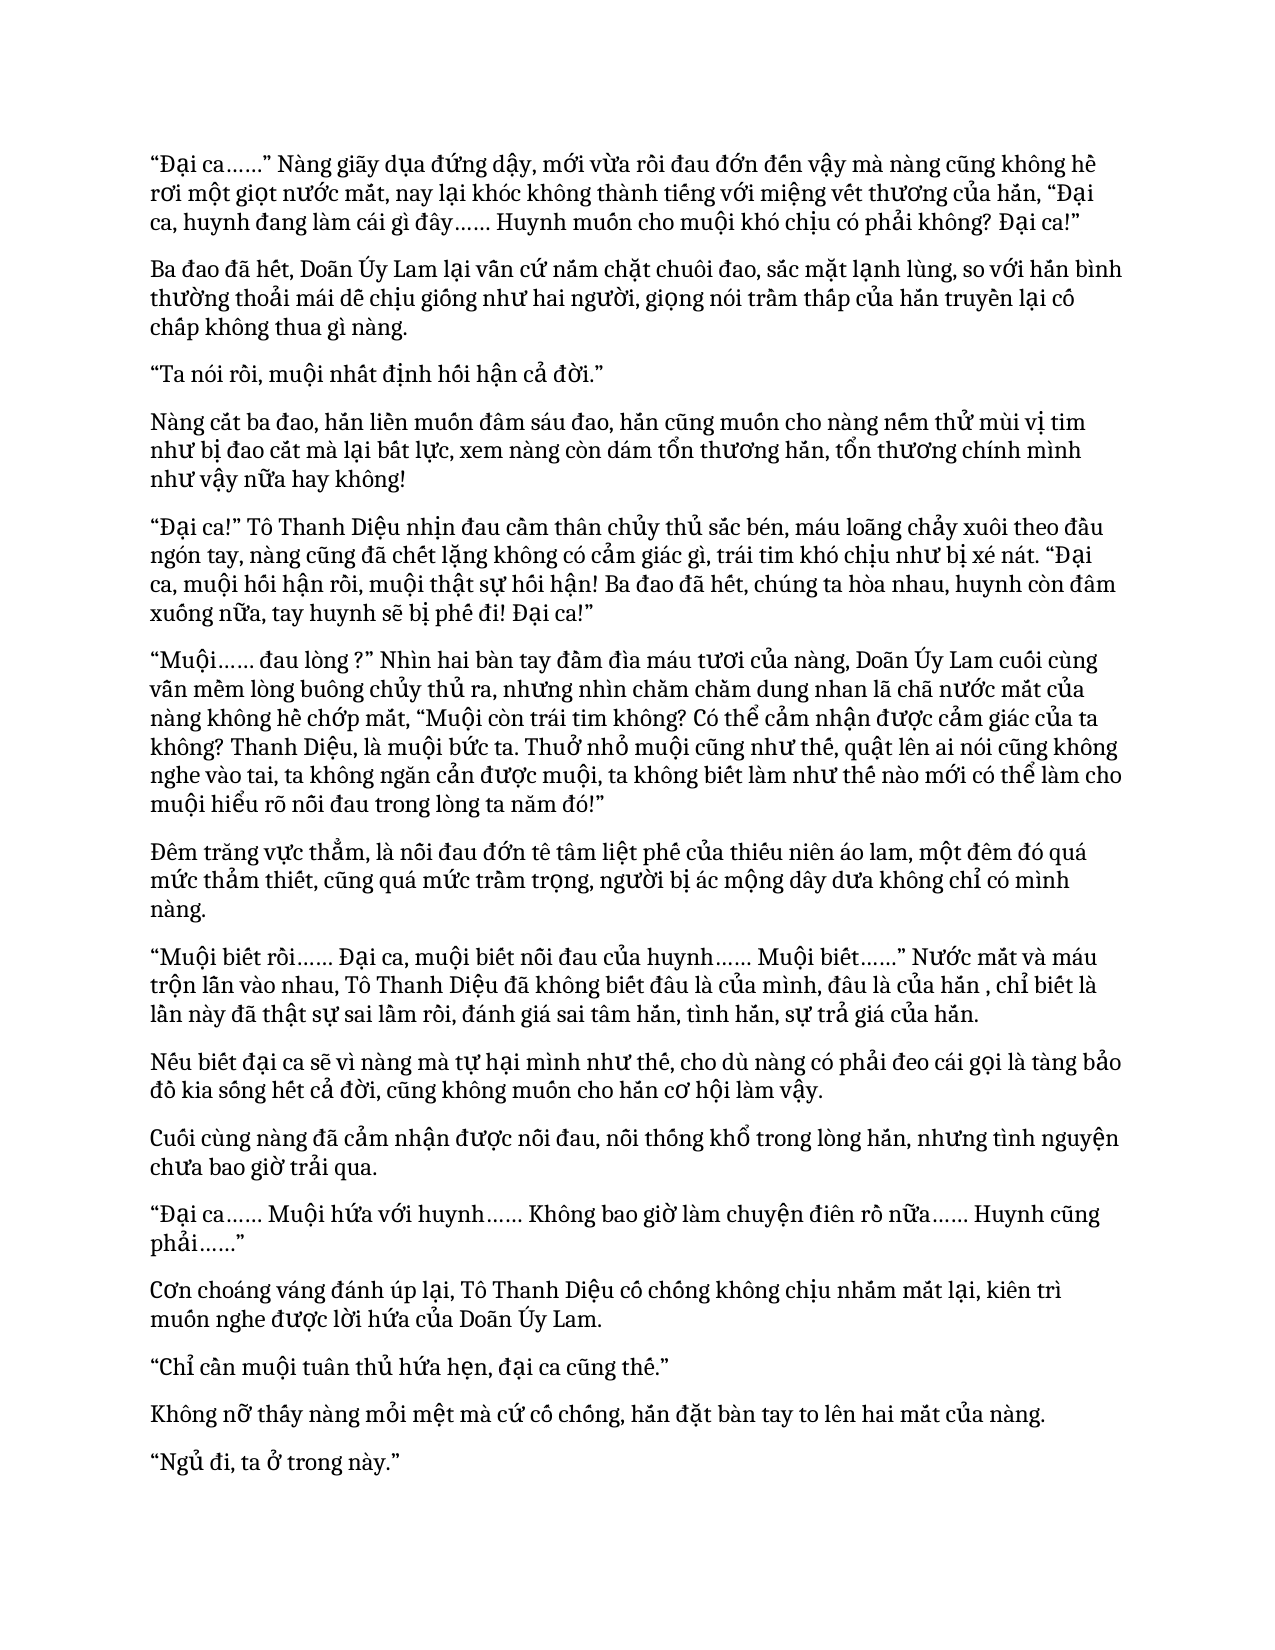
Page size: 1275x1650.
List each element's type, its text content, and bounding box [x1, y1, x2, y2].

text “Muội biết rồi…… Đại ca, muội biết nỗi đau của huynh…… Muội biết……” Nước mắt và máu trộn lẫn vào nhau, Tô Thanh Diệu đã không biết đâu là của mình, đâu là của hắn , chỉ biết là lần này đã thật sự sai lầm rồi, đánh giá sai tâm hắn, tình hắn, sự trả giá của hắn. [150, 942, 1125, 1029]
text Ba đao đã hết, Doãn Úy Lam lại vẫn cứ nắm chặt chuôi đao, sắc mặt lạnh lùng, so với hắn bình thường thoải mái dễ chịu giống như hai người, giọng nói trầm thấp của hắn truyền lại cố chấp không thua gì nàng. [150, 255, 1125, 341]
text “Muội…… đau lòng ?” Nhìn hai bàn tay đầm đìa máu tươi của nàng, Doãn Úy Lam cuối cùng vẫn mềm lòng buông chủy thủ ra, nhưng nhìn chằm chằm dung nhan lã chã nước mắt của nàng không hề chớp mắt, “Muội còn trái tim không? Có thể cảm nhận được cảm giác của ta không? Thanh Diệu, là muội bức ta. Thuở nhỏ muội cũng như thế, quật lên ai nói cũng không nghe vào tai, ta không ngăn cản được muội, ta không biết làm như thế nào mới có thể làm cho muội hiểu rõ nỗi đau trong lòng ta năm đó!” [150, 646, 1125, 819]
text Không nỡ thấy nàng mỏi mệt mà cứ cố chống, hắn đặt bàn tay to lên hai mắt của nàng. [150, 1400, 1125, 1429]
text “Chỉ cần muội tuân thủ hứa hẹn, đại ca cũng thế.” [150, 1352, 1125, 1381]
text “Ta nói rồi, muội nhất định hối hận cả đời.” [150, 360, 1125, 389]
text Nếu biết đại ca sẽ vì nàng mà tự hại mình như thế, cho dù nàng có phải đeo cái gọi là tàng bảo đồ kia sống hết cả đời, cũng không muốn cho hắn cơ hội làm vậy. [150, 1047, 1125, 1105]
text “Đại ca!” Tô Thanh Diệu nhịn đau cầm thân chủy thủ sắc bén, máu loãng chảy xuôi theo đầu ngón tay, nàng cũng đã chết lặng không có cảm giác gì, trái tim khó chịu như bị xé nát. “Đại ca, muội hối hận rồi, muội thật sự hối hận! Ba đao đã hết, chúng ta hòa nhau, huynh còn đâm xuống nữa, tay huynh sẽ bị phế đi! Đại ca!” [150, 512, 1125, 627]
text Đêm trăng vực thẳm, là nỗi đau đớn tê tâm liệt phế của thiếu niên áo lam, một đêm đó quá mức thảm thiết, cũng quá mức trầm trọng, người bị ác mộng dây dưa không chỉ có mình nàng. [150, 837, 1125, 924]
text “Ngủ đi, ta ở trong này.” [150, 1447, 1125, 1476]
text Cuối cùng nàng đã cảm nhận được nỗi đau, nỗi thống khổ trong lòng hắn, nhưng tình nguyện chưa bao giờ trải qua. [150, 1124, 1125, 1181]
text “Đại ca……” Nàng giãy dụa đứng dậy, mới vừa rồi đau đớn đến vậy mà nàng cũng không hề rơi một giọt nước mắt, nay lại khóc không thành tiếng với miệng vết thương của hắn, “Đại ca, huynh đang làm cái gì đây…… Huynh muốn cho muội khó chịu có phải không? Đại ca!” [150, 150, 1125, 236]
text Nàng cắt ba đao, hắn liền muốn đâm sáu đao, hắn cũng muốn cho nàng nếm thử mùi vị tim như bị đao cắt mà lại bất lực, xem nàng còn dám tổn thương hắn, tổn thương chính mình như vậy nữa hay không! [150, 407, 1125, 494]
text Cơn choáng váng đánh úp lại, Tô Thanh Diệu cố chống không chịu nhắm mắt lại, kiên trì muốn nghe được lời hứa của Doãn Úy Lam. [150, 1276, 1125, 1334]
text “Đại ca…… Muội hứa với huynh…… Không bao giờ làm chuyện điên rồ nữa…… Huynh cũng phải……” [150, 1200, 1125, 1257]
